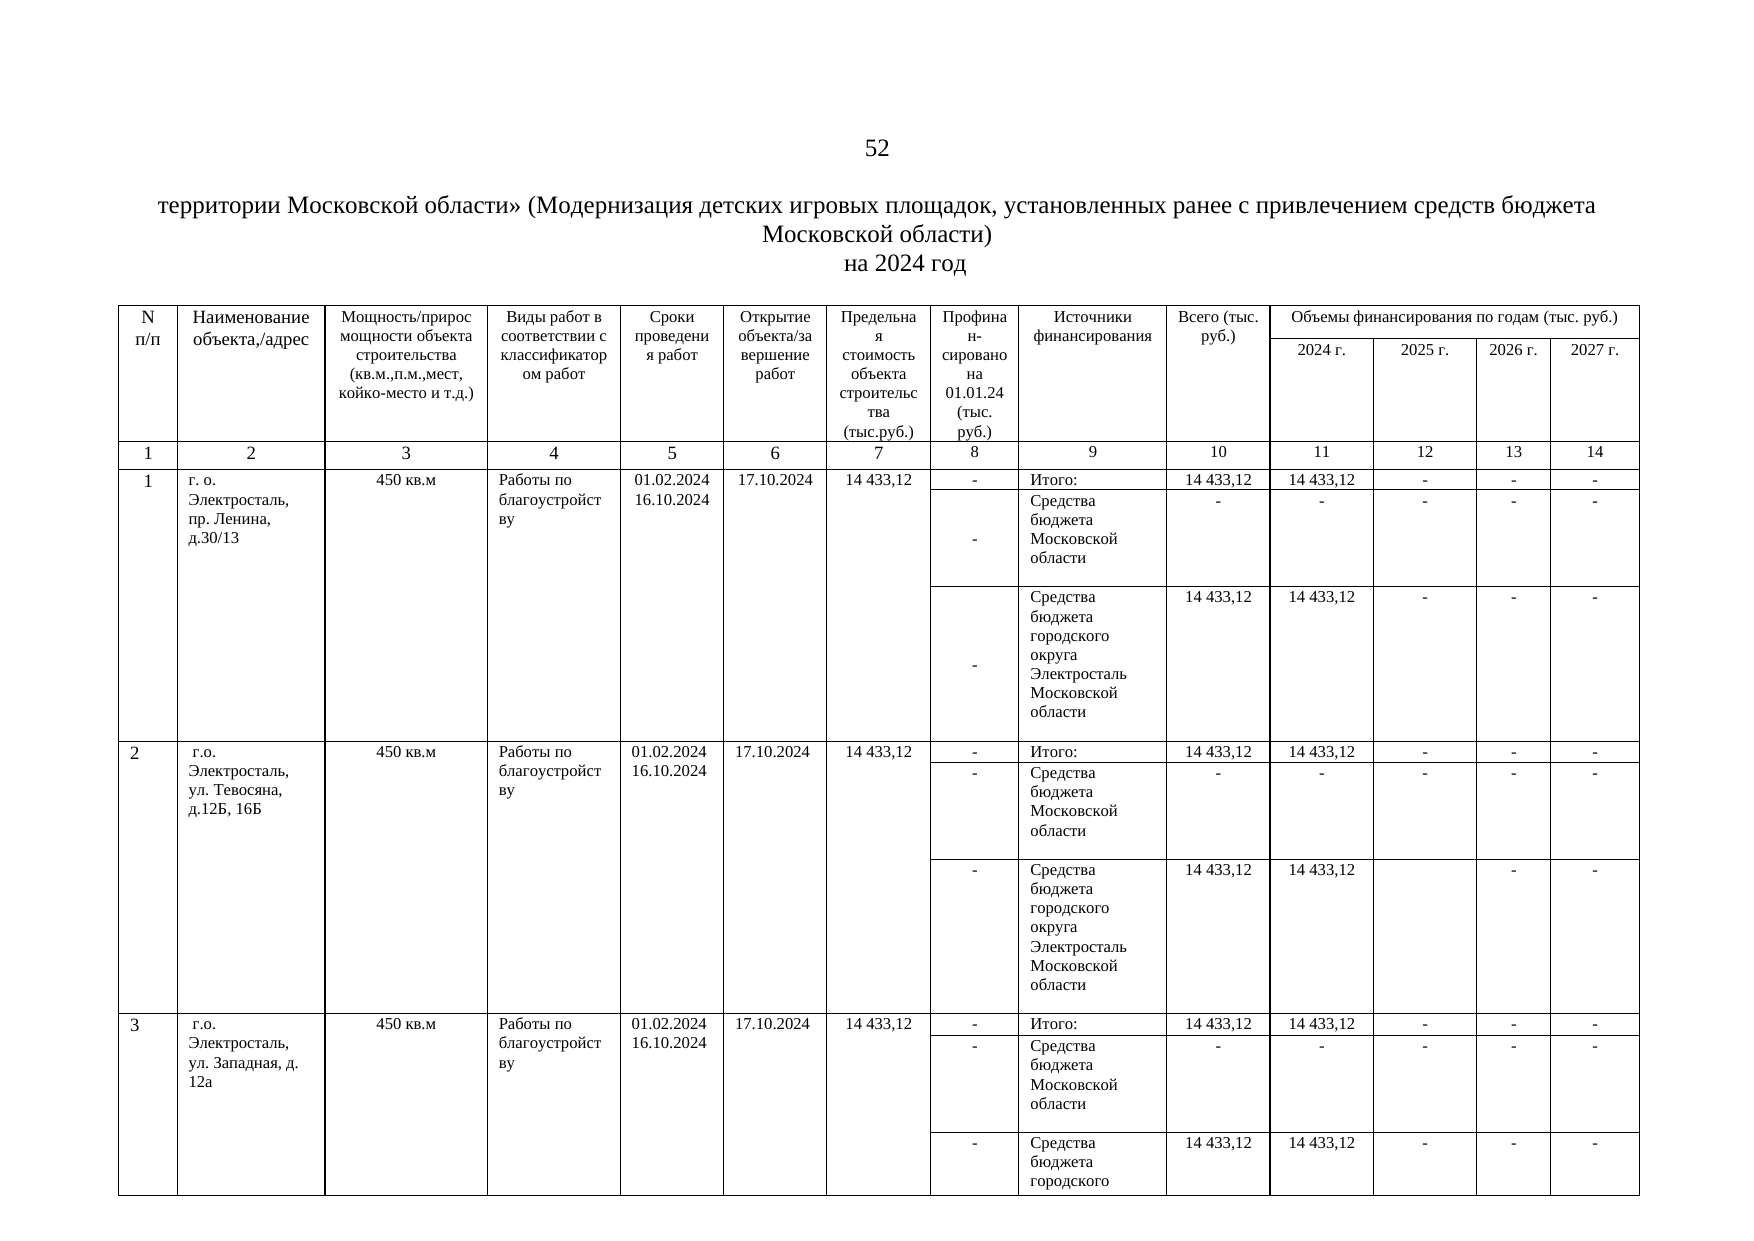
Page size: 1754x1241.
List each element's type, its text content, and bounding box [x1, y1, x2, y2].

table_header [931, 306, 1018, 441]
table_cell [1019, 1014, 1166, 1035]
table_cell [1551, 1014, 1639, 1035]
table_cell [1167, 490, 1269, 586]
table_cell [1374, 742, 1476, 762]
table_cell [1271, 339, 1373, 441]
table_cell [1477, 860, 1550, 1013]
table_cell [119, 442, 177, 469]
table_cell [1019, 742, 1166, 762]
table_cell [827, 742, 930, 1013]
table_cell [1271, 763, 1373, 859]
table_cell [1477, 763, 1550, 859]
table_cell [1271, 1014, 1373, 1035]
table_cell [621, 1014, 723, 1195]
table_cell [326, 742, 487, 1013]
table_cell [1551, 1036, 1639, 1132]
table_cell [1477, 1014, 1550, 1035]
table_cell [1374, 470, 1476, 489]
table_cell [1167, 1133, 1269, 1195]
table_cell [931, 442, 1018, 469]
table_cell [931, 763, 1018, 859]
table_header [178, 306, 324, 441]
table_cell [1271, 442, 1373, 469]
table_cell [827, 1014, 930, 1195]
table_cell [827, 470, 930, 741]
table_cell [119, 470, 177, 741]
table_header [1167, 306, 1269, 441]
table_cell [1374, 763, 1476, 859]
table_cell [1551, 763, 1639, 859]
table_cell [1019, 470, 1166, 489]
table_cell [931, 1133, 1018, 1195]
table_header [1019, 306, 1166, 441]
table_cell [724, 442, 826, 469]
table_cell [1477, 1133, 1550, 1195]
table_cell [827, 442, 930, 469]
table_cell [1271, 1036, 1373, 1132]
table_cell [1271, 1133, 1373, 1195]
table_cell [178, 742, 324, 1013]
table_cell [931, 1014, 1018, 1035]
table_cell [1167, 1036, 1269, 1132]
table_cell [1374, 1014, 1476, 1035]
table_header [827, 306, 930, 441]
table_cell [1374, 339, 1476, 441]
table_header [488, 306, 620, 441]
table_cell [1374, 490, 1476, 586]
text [118, 190, 1636, 248]
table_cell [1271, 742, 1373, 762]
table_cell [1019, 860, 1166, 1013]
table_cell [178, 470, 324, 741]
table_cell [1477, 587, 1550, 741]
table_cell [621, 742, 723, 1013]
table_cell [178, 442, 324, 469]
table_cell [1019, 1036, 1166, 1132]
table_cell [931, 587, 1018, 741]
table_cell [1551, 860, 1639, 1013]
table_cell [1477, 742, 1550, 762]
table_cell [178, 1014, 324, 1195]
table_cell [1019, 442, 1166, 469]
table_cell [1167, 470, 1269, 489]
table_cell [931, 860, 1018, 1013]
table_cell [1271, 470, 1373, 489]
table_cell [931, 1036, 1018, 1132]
text на 2024 год [118, 248, 1636, 277]
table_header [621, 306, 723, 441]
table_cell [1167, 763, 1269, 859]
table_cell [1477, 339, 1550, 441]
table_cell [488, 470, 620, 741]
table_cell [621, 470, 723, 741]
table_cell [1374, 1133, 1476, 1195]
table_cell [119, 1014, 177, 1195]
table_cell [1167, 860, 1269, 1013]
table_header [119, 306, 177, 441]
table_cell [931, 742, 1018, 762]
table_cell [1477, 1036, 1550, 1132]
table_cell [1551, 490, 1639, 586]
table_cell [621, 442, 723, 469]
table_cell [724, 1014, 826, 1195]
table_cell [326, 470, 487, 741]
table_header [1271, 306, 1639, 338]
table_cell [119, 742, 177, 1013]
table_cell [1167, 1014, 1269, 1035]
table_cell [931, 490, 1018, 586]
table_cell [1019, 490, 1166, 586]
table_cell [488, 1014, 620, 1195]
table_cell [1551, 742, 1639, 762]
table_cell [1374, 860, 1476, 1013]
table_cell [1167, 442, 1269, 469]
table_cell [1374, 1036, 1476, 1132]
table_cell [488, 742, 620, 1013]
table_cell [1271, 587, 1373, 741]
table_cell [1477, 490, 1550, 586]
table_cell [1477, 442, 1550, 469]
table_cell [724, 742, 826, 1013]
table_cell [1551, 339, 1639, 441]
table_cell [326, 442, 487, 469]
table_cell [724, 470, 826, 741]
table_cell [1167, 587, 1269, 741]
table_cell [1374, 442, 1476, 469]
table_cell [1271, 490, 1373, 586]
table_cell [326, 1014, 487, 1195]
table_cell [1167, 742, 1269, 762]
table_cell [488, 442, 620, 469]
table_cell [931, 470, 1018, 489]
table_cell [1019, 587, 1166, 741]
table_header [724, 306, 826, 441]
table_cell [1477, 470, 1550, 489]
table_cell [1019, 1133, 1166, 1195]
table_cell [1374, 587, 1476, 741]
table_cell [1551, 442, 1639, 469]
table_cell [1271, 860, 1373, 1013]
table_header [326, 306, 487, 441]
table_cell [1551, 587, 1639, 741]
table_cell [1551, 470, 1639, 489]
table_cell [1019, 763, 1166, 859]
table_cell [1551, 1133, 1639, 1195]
